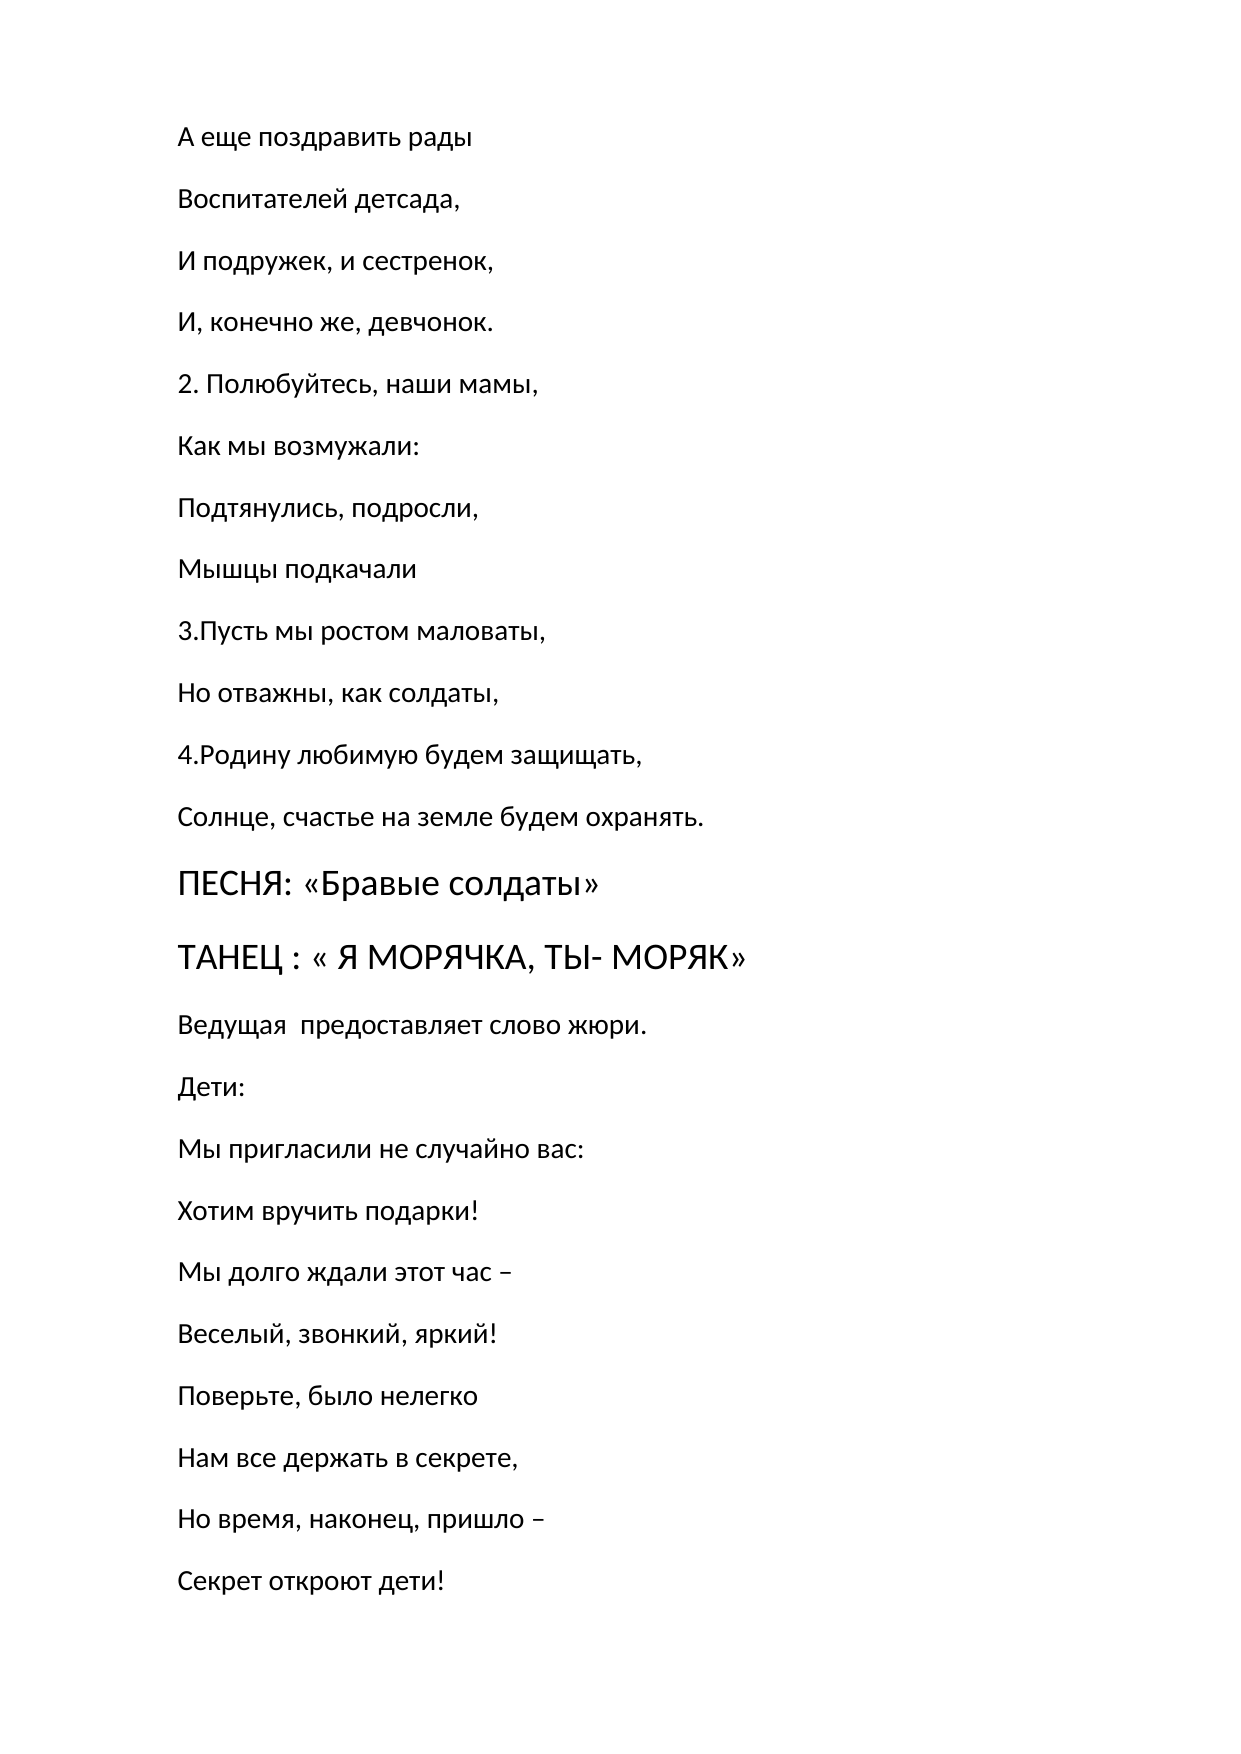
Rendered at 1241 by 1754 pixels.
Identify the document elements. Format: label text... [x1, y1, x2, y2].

text Но отважны, как солдаты, [177, 674, 1152, 710]
text Поверьте, было нелегко [177, 1377, 1152, 1413]
text Хотим вручить подарки! [177, 1192, 1152, 1227]
text ПЕСНЯ: «Бравые солдаты» [177, 859, 1152, 905]
text А еще поздравить рады [177, 118, 1152, 154]
text Мы пригласили не случайно вас: [177, 1130, 1152, 1166]
text Солнце, счастье на земле будем охранять. [177, 798, 1152, 833]
text 3.Пусть мы ростом маловаты, [177, 612, 1152, 648]
text Секрет откроют дети! [177, 1562, 1152, 1598]
text Подтянулись, подросли, [177, 489, 1152, 524]
text Мы долго ждали этот час – [177, 1253, 1152, 1289]
text Дети: [177, 1068, 1152, 1104]
text ТАНЕЦ : « Я МОРЯЧКА, ТЫ- МОРЯК» [177, 933, 1152, 979]
text Веселый, звонкий, яркий! [177, 1315, 1152, 1351]
text И подружек, и сестренок, [177, 242, 1152, 277]
text Как мы возмужали: [177, 427, 1152, 463]
text Ведущая предоставляет слово жюри. [177, 1006, 1152, 1042]
text Воспитателей детсада, [177, 180, 1152, 216]
text И, конечно же, девчонок. [177, 303, 1152, 339]
text 4.Родину любимую будем защищать, [177, 736, 1152, 771]
text Мышцы подкачали [177, 551, 1152, 586]
text Нам все держать в секрете, [177, 1439, 1152, 1474]
text 2. Полюбуйтесь, наши мамы, [177, 365, 1152, 401]
text Но время, наконец, пришло – [177, 1501, 1152, 1536]
